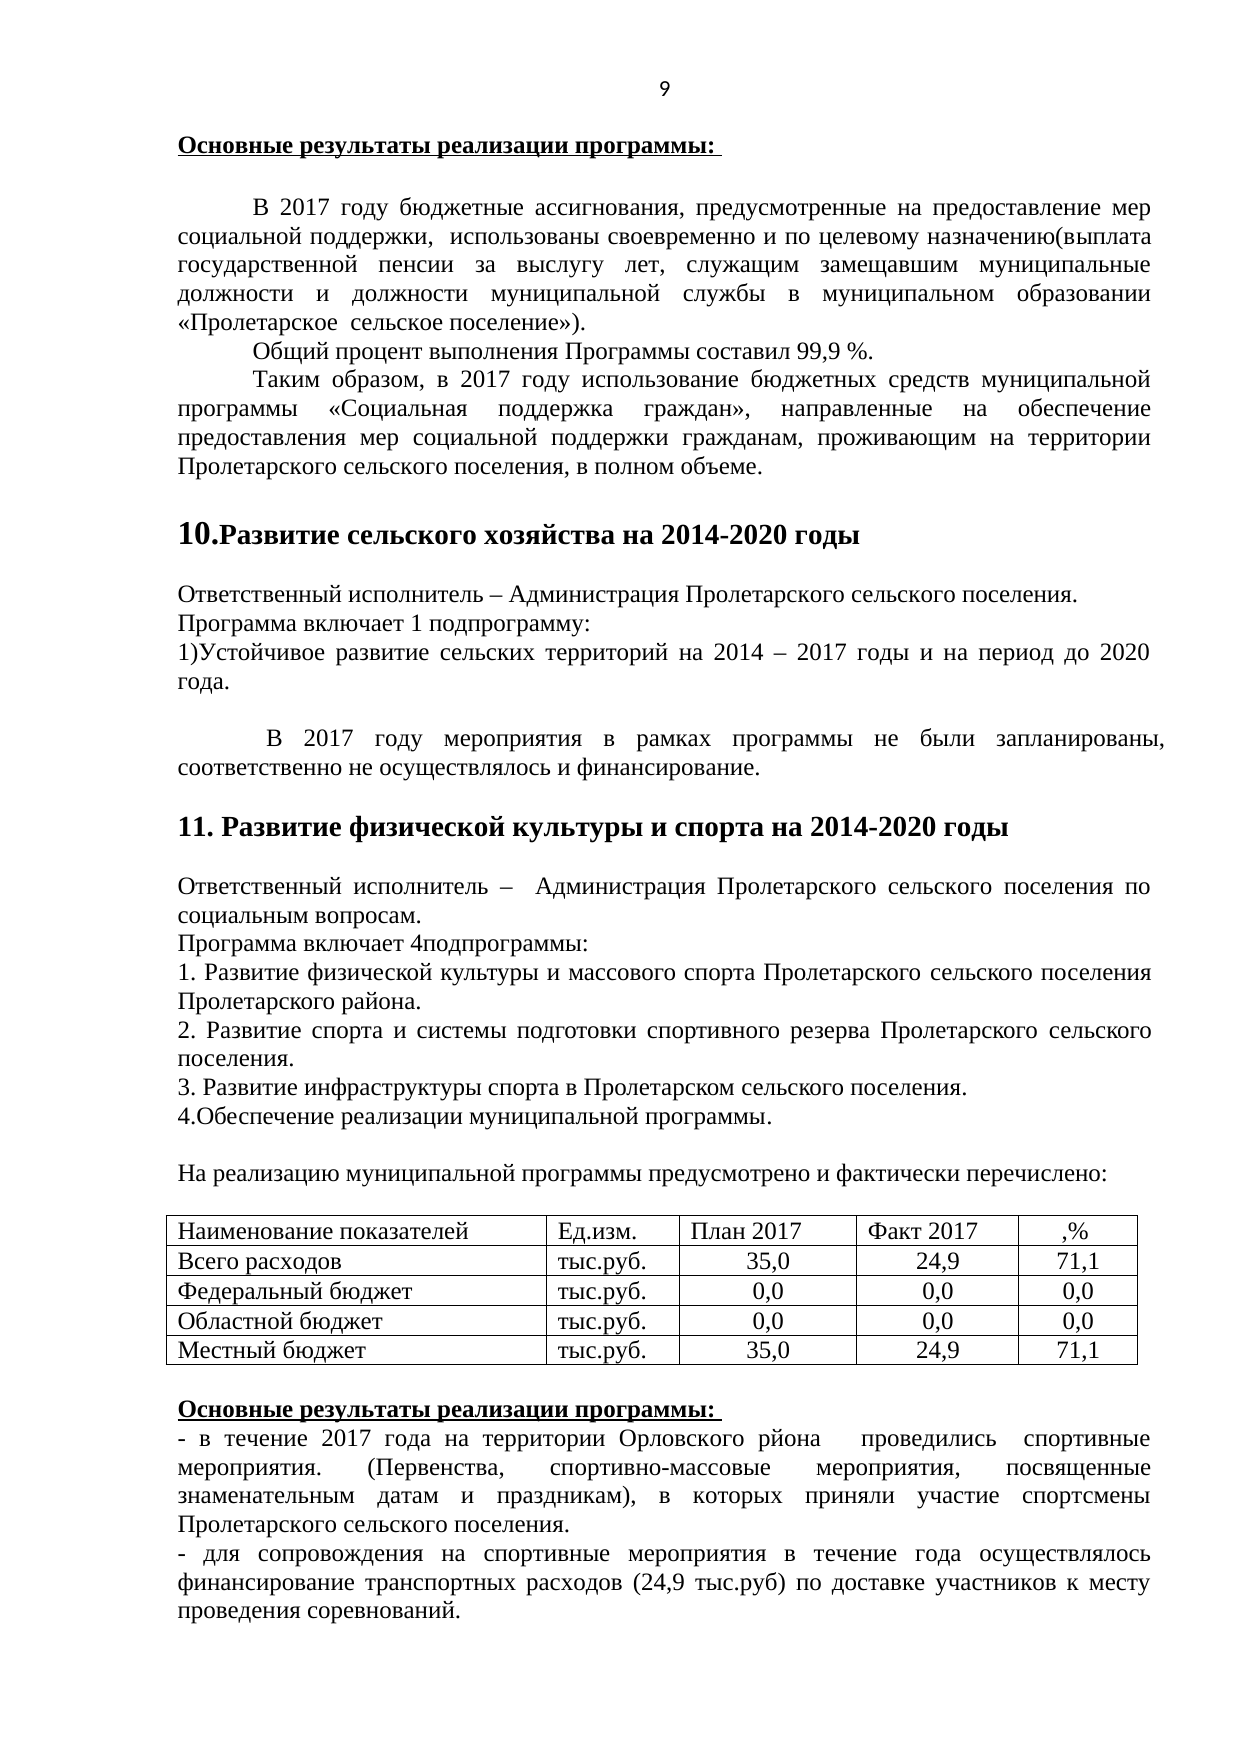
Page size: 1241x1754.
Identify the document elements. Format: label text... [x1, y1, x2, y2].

list Ответственный исполнитель – Администрация Пролетарского сельского поселения по социальным вопросам. [177, 871, 1152, 928]
table_header Факт 2017 [857, 1216, 1018, 1245]
table_cell 24,9 [857, 1336, 1018, 1364]
text Ответственный исполнитель – Администрация Пролетарского сельского поселения. [177, 579, 1152, 608]
text Таким образом, в 2017 году использование бюджетных средств муниципальной программы «Социальная поддержка граждан», направленные на обеспечение предоставления мер социальной поддержки гражданам, проживающим на территории Пролетарского сельского поселения, в полном объеме. [177, 364, 1152, 479]
table_cell 0,0 [857, 1276, 1018, 1305]
table_cell 35,0 [680, 1246, 856, 1275]
table_cell тыс.руб. [547, 1306, 679, 1334]
text Программа включает 4подпрограммы: [177, 928, 1152, 957]
list Основные результаты реализации программы: [177, 1394, 1152, 1423]
list Основные результаты реализации программы: [177, 130, 1152, 158]
table_cell Местный бюджет [167, 1336, 546, 1364]
table_cell тыс.руб. [547, 1276, 679, 1305]
table_cell Областной бюджет [167, 1306, 546, 1334]
text Общий процент выполнения Программы составил 99,9 %. [177, 336, 1152, 364]
table_cell 71,1 [1019, 1336, 1137, 1364]
table_header ,% [1019, 1216, 1137, 1245]
text В 2017 году бюджетные ассигнования, предусмотренные на предоставление мер социальной поддержки, использованы своевременно и по целевому назначению(выплата государственной пенсии за выслугу лет, служащим замещавшим муниципальные должности и должности муниципальной службы в муниципальном образовании «Пролетарское сельское поселение»). [177, 192, 1152, 336]
list 4.Обеспечение реализации муниципальной программы. [177, 1101, 1152, 1130]
list 11. Развитие физической культуры и спорта на 2014-2020 годы [177, 809, 1152, 843]
table_header План 2017 [680, 1216, 856, 1245]
table_cell тыс.руб. [547, 1336, 679, 1364]
table_cell 0,0 [1019, 1306, 1137, 1334]
table_cell Всего расходов [167, 1246, 546, 1275]
table_header Ед.изм. [547, 1216, 679, 1245]
table_header Наименование показателей [167, 1216, 546, 1245]
table_cell Федеральный бюджет [167, 1276, 546, 1305]
text 2. Развитие спорта и системы подготовки спортивного резерва Пролетарского сельского поселения. [177, 1015, 1152, 1072]
text 1)Устойчивое развитие сельских территорий на 2014 – 2017 годы и на период до 2020 года. [177, 637, 1152, 694]
table_cell тыс.руб. [547, 1246, 679, 1275]
table_cell 0,0 [857, 1306, 1018, 1334]
text - для сопровождения на спортивные мероприятия в течение года осуществлялось финансирование транспортных расходов (24,9 тыс.руб) по доставке участников к месту проведения соревнований. [177, 1538, 1152, 1624]
table_cell 24,9 [857, 1246, 1018, 1275]
table_cell 0,0 [1019, 1276, 1137, 1305]
table_cell 0,0 [680, 1306, 856, 1334]
table_cell 0,0 [680, 1276, 856, 1305]
text 3. Развитие инфраструктуры спорта в Пролетарском сельского поселения. [177, 1072, 1152, 1101]
text 1. Развитие физической культуры и массового спорта Пролетарского сельского поселения Пролетарского района. [177, 957, 1152, 1015]
table_cell 71,1 [1019, 1246, 1137, 1275]
text - в течение 2017 года на территории Орловского рйона проведились спортивные мероприятия. (Первенства, спортивно-массовые мероприятия, посвященные знаменательным датам и праздникам), в которых приняли участие спортсмены Пролетарского сельского поселения. [177, 1423, 1152, 1538]
text На реализацию муниципальной программы предусмотрено и фактически перечислено: [177, 1158, 1152, 1187]
text В 2017 году мероприятия в рамках программы не были запланированы, соответственно не осуществлялось и финансирование. [177, 723, 1167, 781]
table_cell 35,0 [680, 1336, 856, 1364]
text Программа включает 1 подпрограмму: [177, 608, 1152, 637]
text 10.Развитие сельского хозяйства на 2014-2020 годы [177, 513, 1152, 551]
